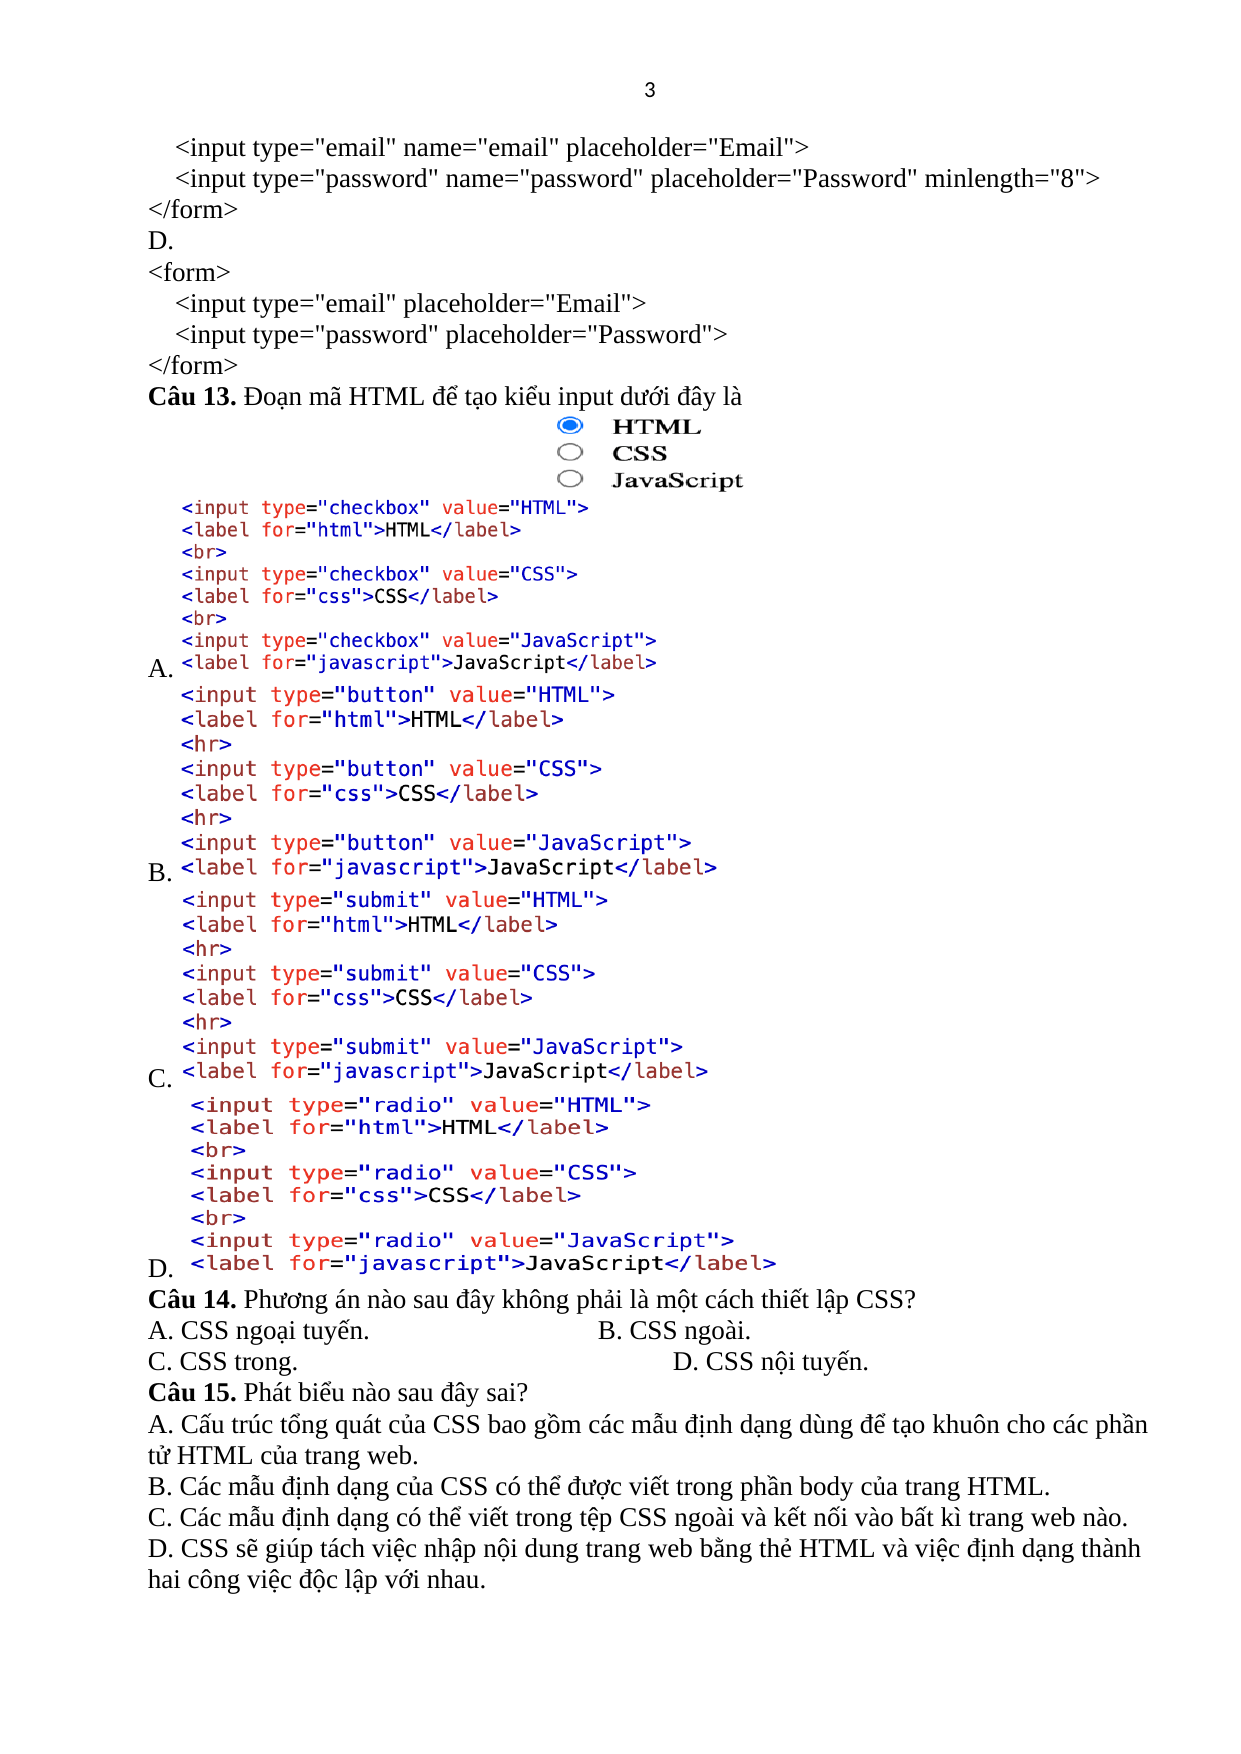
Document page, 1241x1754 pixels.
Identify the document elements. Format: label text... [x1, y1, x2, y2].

text C. Các mẫu định dạng có thể viết trong tệp CSS ngoài và kết nối vào bất kì trang web nào. [148, 1501, 1152, 1532]
text Câu 14. Phương án nào sau đây không phải là một cách thiết lập CSS? [148, 1283, 1152, 1314]
text A. CSS ngoại tuyến. B. CSS ngoài. [148, 1314, 1152, 1345]
text <input type="password" placeholder="Password"> [148, 318, 1152, 349]
text B. Các mẫu định dạng của CSS có thể được viết trong phần body của trang HTML. [148, 1470, 1152, 1501]
text D. CSS sẽ giúp tách việc nhập nội dung trang web bằng thẻ HTML và việc định dạng thành hai công việc độc lập với nhau. [148, 1532, 1152, 1594]
text A. [148, 496, 1152, 683]
text <form> [148, 256, 1152, 287]
text D. [148, 224, 1152, 256]
text </form> [148, 193, 1152, 224]
text <input type="email" name="email" placeholder="Email"> [148, 131, 1152, 162]
text <input type="email" placeholder="Email"> [148, 287, 1152, 318]
picture [180, 411, 752, 677]
text Câu 13. Đoạn mã HTML để tạo kiểu input dưới đây là [148, 380, 1152, 411]
picture [187, 1092, 780, 1278]
text Câu 15. Phát biểu nào sau đây sai? [148, 1377, 1152, 1408]
text C. CSS trong. D. CSS nội tuyến. [148, 1345, 1152, 1377]
picture [179, 887, 710, 1087]
text </form> [148, 349, 1152, 380]
picture [179, 682, 718, 882]
text <input type="password" name="password" placeholder="Password" minlength="8"> [148, 162, 1152, 193]
text A. Cấu trúc tổng quát của CSS bao gồm các mẫu định dạng dùng để tạo khuôn cho các phần tử HTML của trang web. [148, 1408, 1152, 1470]
